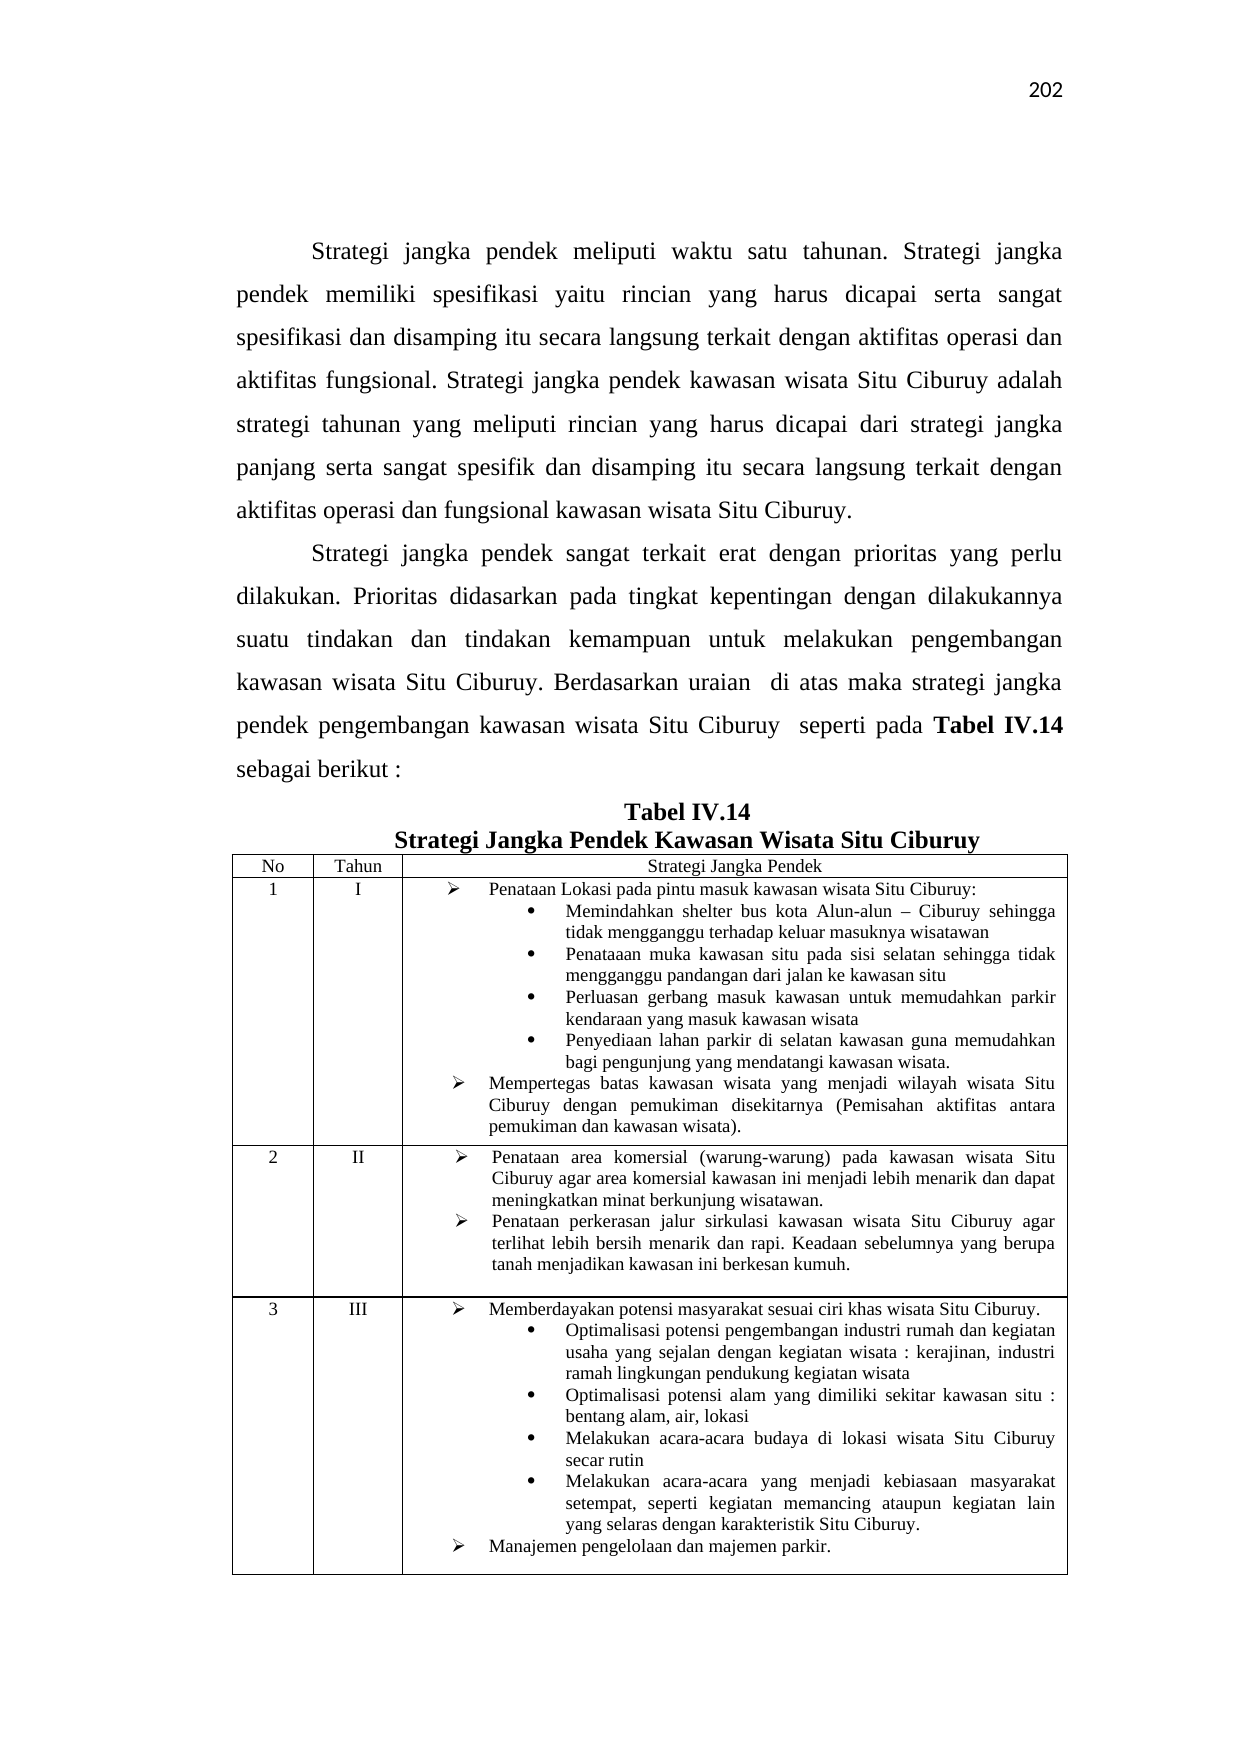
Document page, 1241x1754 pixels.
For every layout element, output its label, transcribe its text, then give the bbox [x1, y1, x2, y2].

text Strategi jangka pendek meliputi waktu satu tahunan. Strategi jangka pendek memiliki spesifikasi yaitu rincian yang harus dicapai serta sangat spesifikasi dan disamping itu secara langsung terkait dengan aktifitas operasi dan aktifitas fungsional. Strategi jangka pendek kawasan wisata Situ Ciburuy adalah strategi tahunan yang meliputi rincian yang harus dicapai dari strategi jangka panjang serta sangat spesifik dan disamping itu secara langsung terkait dengan aktifitas operasi dan fungsional kawasan wisata Situ Ciburuy. [236, 236, 1063, 524]
table_header Strategi Jangka Pendek [403, 855, 1067, 877]
table_cell III [314, 1298, 402, 1573]
table_cell 3 [233, 1298, 313, 1573]
table_cell Penataan area komersial (warung-warung) pada kawasan wisata Situ Ciburuy agar area komersial kawasan ini menjadi lebih menarik dan dapat meningkatkan minat berkunjung wisatawan. Penataan perkerasan jalur sirkulasi kawasan wisata Situ Ciburuy agar terlihat lebih bersih menarik dan rapi. Keadaan sebelumnya yang berupa tanah menjadikan kawasan ini berkesan kumuh. [403, 1146, 1067, 1296]
table_cell Penataan Lokasi pada pintu masuk kawasan wisata Situ Ciburuy: Memindahkan shelter bus kota Alun-alun – Ciburuy sehingga tidak mengganggu terhadap keluar masuknya wisatawan Penataaan muka kawasan situ pada sisi selatan sehingga tidak mengganggu pandangan dari jalan ke kawasan situ Perluasan gerbang masuk kawasan untuk memudahkan parkir kendaraan yang masuk kawasan wisata Penyediaan lahan parkir di selatan kawasan guna memudahkan bagi pengunjung yang mendatangi kawasan wisata. Mempertegas batas kawasan wisata yang menjadi wilayah wisata Situ Ciburuy dengan pemukiman disekitarnya (Pemisahan aktifitas antara pemukiman dan kawasan wisata). [403, 878, 1067, 1144]
text Tabel IV.14 [236, 797, 1063, 826]
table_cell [403, 1298, 1067, 1573]
text Strategi jangka pendek sangat terkait erat dengan prioritas yang perlu dilakukan. Prioritas didasarkan pada tingkat kepentingan dengan dilakukannya suatu tindakan dan tindakan kemampuan untuk melakukan pengembangan kawasan wisata Situ Ciburuy. Berdasarkan uraian di atas maka strategi jangka pendek pengembangan kawasan wisata Situ Ciburuy seperti pada Tabel IV.14 sebagai berikut : [236, 538, 1063, 782]
table_header Tahun [314, 855, 402, 877]
table_cell 2 [233, 1146, 313, 1296]
table_cell 1 [233, 878, 313, 1144]
table_cell II [314, 1146, 402, 1296]
table_cell I [314, 878, 402, 1144]
text Strategi Jangka Pendek Kawasan Wisata Situ Ciburuy [236, 826, 1063, 854]
table_header No [233, 855, 313, 877]
